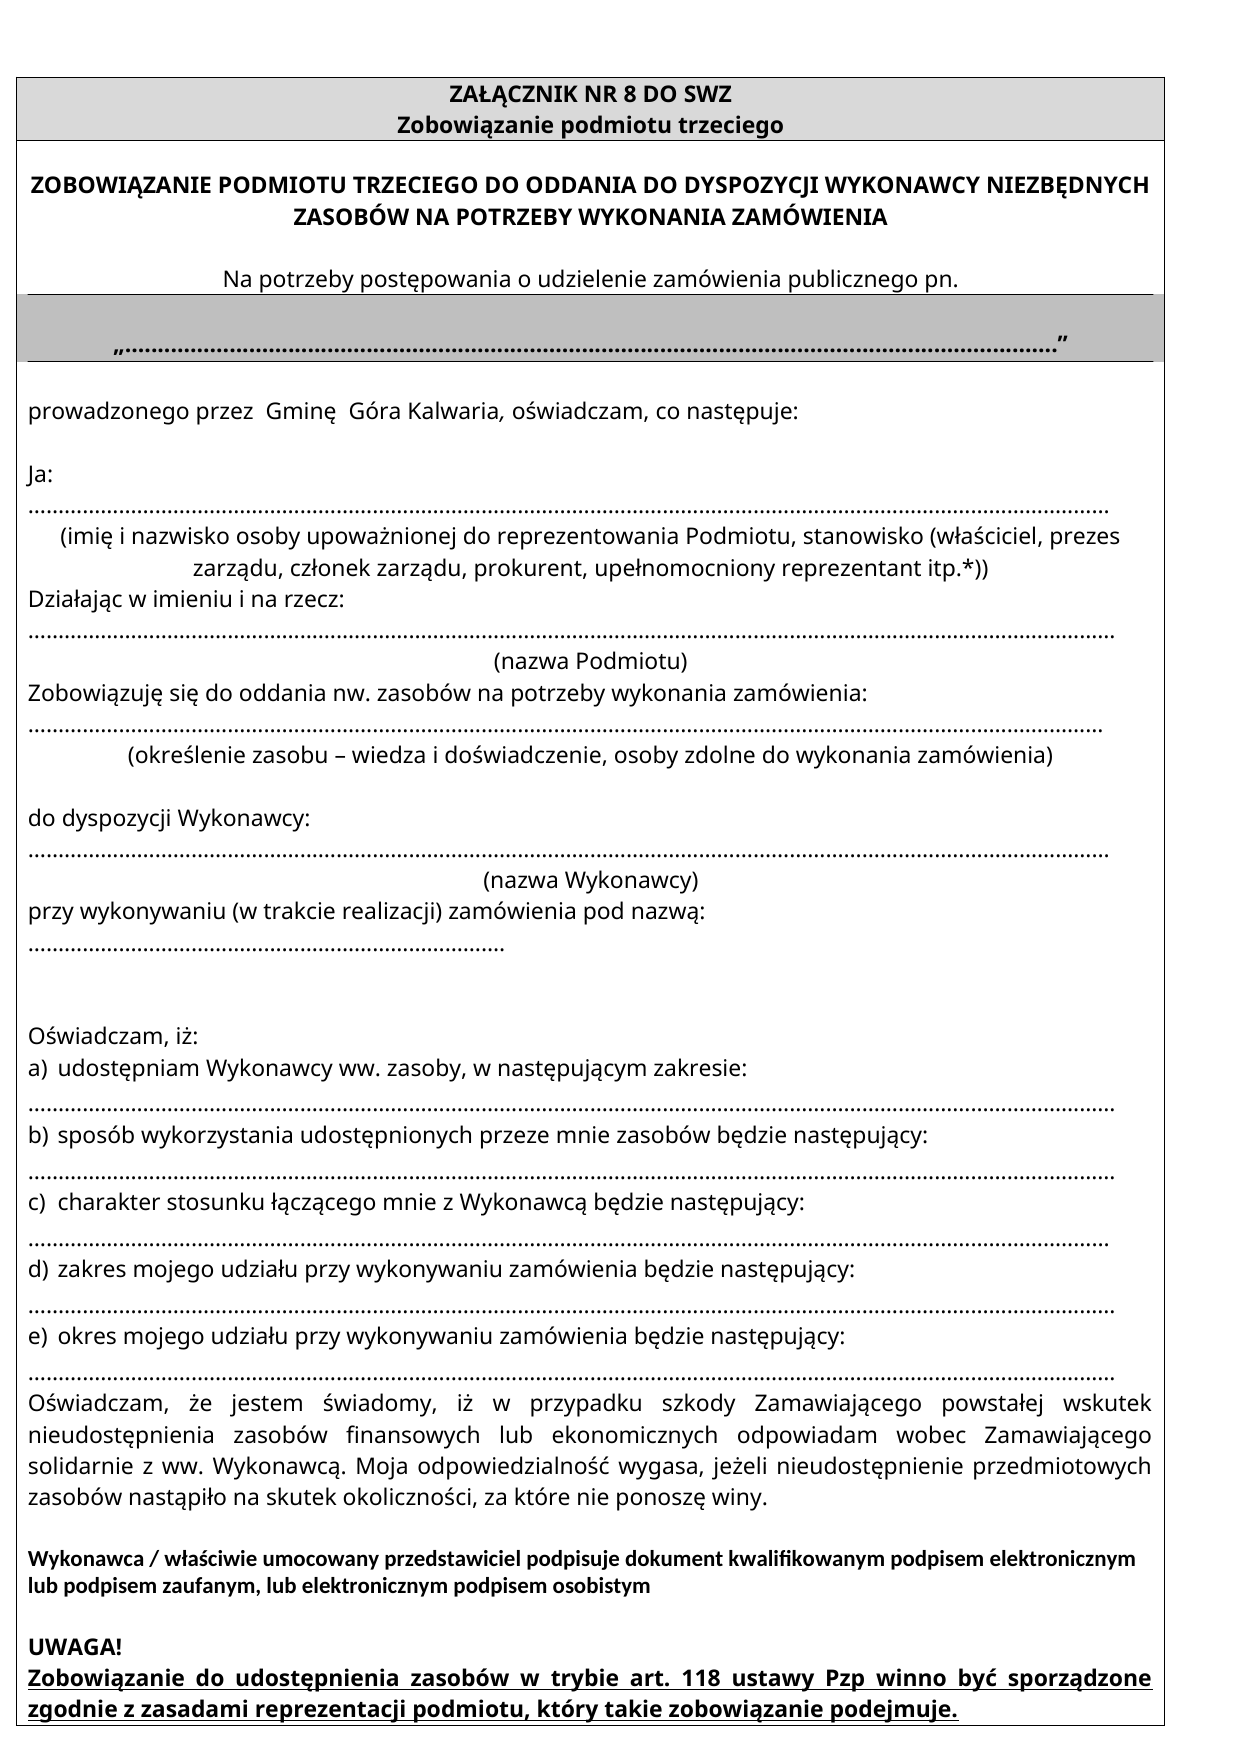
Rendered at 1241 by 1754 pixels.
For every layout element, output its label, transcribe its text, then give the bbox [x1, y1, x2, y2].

table_header ZAŁĄCZNIK NR 8 DO SWZ Zobowiązanie podmiotu trzeciego [17, 78, 1164, 140]
table_cell ZOBOWIĄZANIE PODMIOTU TRZECIEGO DO ODDANIA DO DYSPOZYCJI WYKONAWCY NIEZBĘDNYCH ZASOBÓW NA POTRZEBY WYKONANIA ZAMÓWIENIA Na potrzeby postępowania o udzielenie zamówienia publicznego pn. „...............................................................................................................................................” prowadzonego przez Gminę Góra Kalwaria, oświadczam, co następuje: Ja: ………………………………………………………………………………………………………………………………………………………..…… (imię i nazwisko osoby upoważnionej do reprezentowania Podmiotu, stanowisko (właściciel, prezes zarządu, członek zarządu, prokurent, upełnomocniony reprezentant itp.*)) Działając w imieniu i na rzecz: ……………………………………………………………………………………………………………………………………………………………… (nazwa Podmiotu) Zobowiązuję się do oddania nw. zasobów na potrzeby wykonania zamówienia: ……………………………………………………………………………………………………………………………………………….…………… (określenie zasobu – wiedza i doświadczenie, osoby zdolne do wykonania zamówienia) do dyspozycji Wykonawcy: ………………………………………………………………………………………………………………………………………..…………………… (nazwa Wykonawcy) przy wykonywaniu (w trakcie realizacji) zamówienia pod nazwą: ……………………………………………………………………. Oświadczam, iż: udostępniam Wykonawcy ww. zasoby, w następującym zakresie: ……………………………………………………………………………………………………………………………………………………………… sposób wykorzystania udostępnionych przeze mnie zasobów będzie następujący: ……………………………………………………………………………………………………………………………………………………………… charakter stosunku łączącego mnie z Wykonawcą będzie następujący: ………………………………………………………………………………………………………………………………………………………..…… zakres mojego udziału przy wykonywaniu zamówienia będzie następujący: ……………………………………………………………………………………………………………………………………………………………… okres mojego udziału przy wykonywaniu zamówienia będzie następujący: ……………………………………………………………………………………………………………………………………………………………… Oświadczam, że jestem świadomy, iż w przypadku szkody Zamawiającego powstałej wskutek nieudostępnienia zasobów finansowych lub ekonomicznych odpowiadam wobec Zamawiającego solidarnie z ww. Wykonawcą. Moja odpowiedzialność wygasa, jeżeli nieudostępnienie przedmiotowych zasobów nastąpiło na skutek okoliczności, za które nie ponoszę winy. Wykonawca / właściwie umocowany przedstawiciel podpisuje dokument kwalifikowanym podpisem elektronicznym lub podpisem zaufanym, lub elektronicznym podpisem osobistym UWAGA! Zobowiązanie do udostępnienia zasobów w trybie art. 118 ustawy Pzp winno być sporządzone zgodnie z zasadami reprezentacji podmiotu, który takie zobowiązanie podejmuje. [17, 362, 1164, 1725]
table_cell ZOBOWIĄZANIE PODMIOTU TRZECIEGO DO ODDANIA DO DYSPOZYCJI WYKONAWCY NIEZBĘDNYCH ZASOBÓW NA POTRZEBY WYKONANIA ZAMÓWIENIA Na potrzeby postępowania o udzielenie zamówienia publicznego pn. „...............................................................................................................................................” prowadzonego przez Gminę Góra Kalwaria, oświadczam, co następuje: Ja: ………………………………………………………………………………………………………………………………………………………..…… (imię i nazwisko osoby upoważnionej do reprezentowania Podmiotu, stanowisko (właściciel, prezes zarządu, członek zarządu, prokurent, upełnomocniony reprezentant itp.*)) Działając w imieniu i na rzecz: ……………………………………………………………………………………………………………………………………………………………… (nazwa Podmiotu) Zobowiązuję się do oddania nw. zasobów na potrzeby wykonania zamówienia: ……………………………………………………………………………………………………………………………………………….…………… (określenie zasobu – wiedza i doświadczenie, osoby zdolne do wykonania zamówienia) do dyspozycji Wykonawcy: ………………………………………………………………………………………………………………………………………..…………………… (nazwa Wykonawcy) przy wykonywaniu (w trakcie realizacji) zamówienia pod nazwą: ……………………………………………………………………. Oświadczam, iż: udostępniam Wykonawcy ww. zasoby, w następującym zakresie: ……………………………………………………………………………………………………………………………………………………………… sposób wykorzystania udostępnionych przeze mnie zasobów będzie następujący: ……………………………………………………………………………………………………………………………………………………………… charakter stosunku łączącego mnie z Wykonawcą będzie następujący: ………………………………………………………………………………………………………………………………………………………..…… zakres mojego udziału przy wykonywaniu zamówienia będzie następujący: ……………………………………………………………………………………………………………………………………………………………… okres mojego udziału przy wykonywaniu zamówienia będzie następujący: ……………………………………………………………………………………………………………………………………………………………… Oświadczam, że jestem świadomy, iż w przypadku szkody Zamawiającego powstałej wskutek nieudostępnienia zasobów finansowych lub ekonomicznych odpowiadam wobec Zamawiającego solidarnie z ww. Wykonawcą. Moja odpowiedzialność wygasa, jeżeli nieudostępnienie przedmiotowych zasobów nastąpiło na skutek okoliczności, za które nie ponoszę winy. Wykonawca / właściwie umocowany przedstawiciel podpisuje dokument kwalifikowanym podpisem elektronicznym lub podpisem zaufanym, lub elektronicznym podpisem osobistym UWAGA! Zobowiązanie do udostępnienia zasobów w trybie art. 118 ustawy Pzp winno być sporządzone zgodnie z zasadami reprezentacji podmiotu, który takie zobowiązanie podejmuje. [17, 141, 1164, 294]
